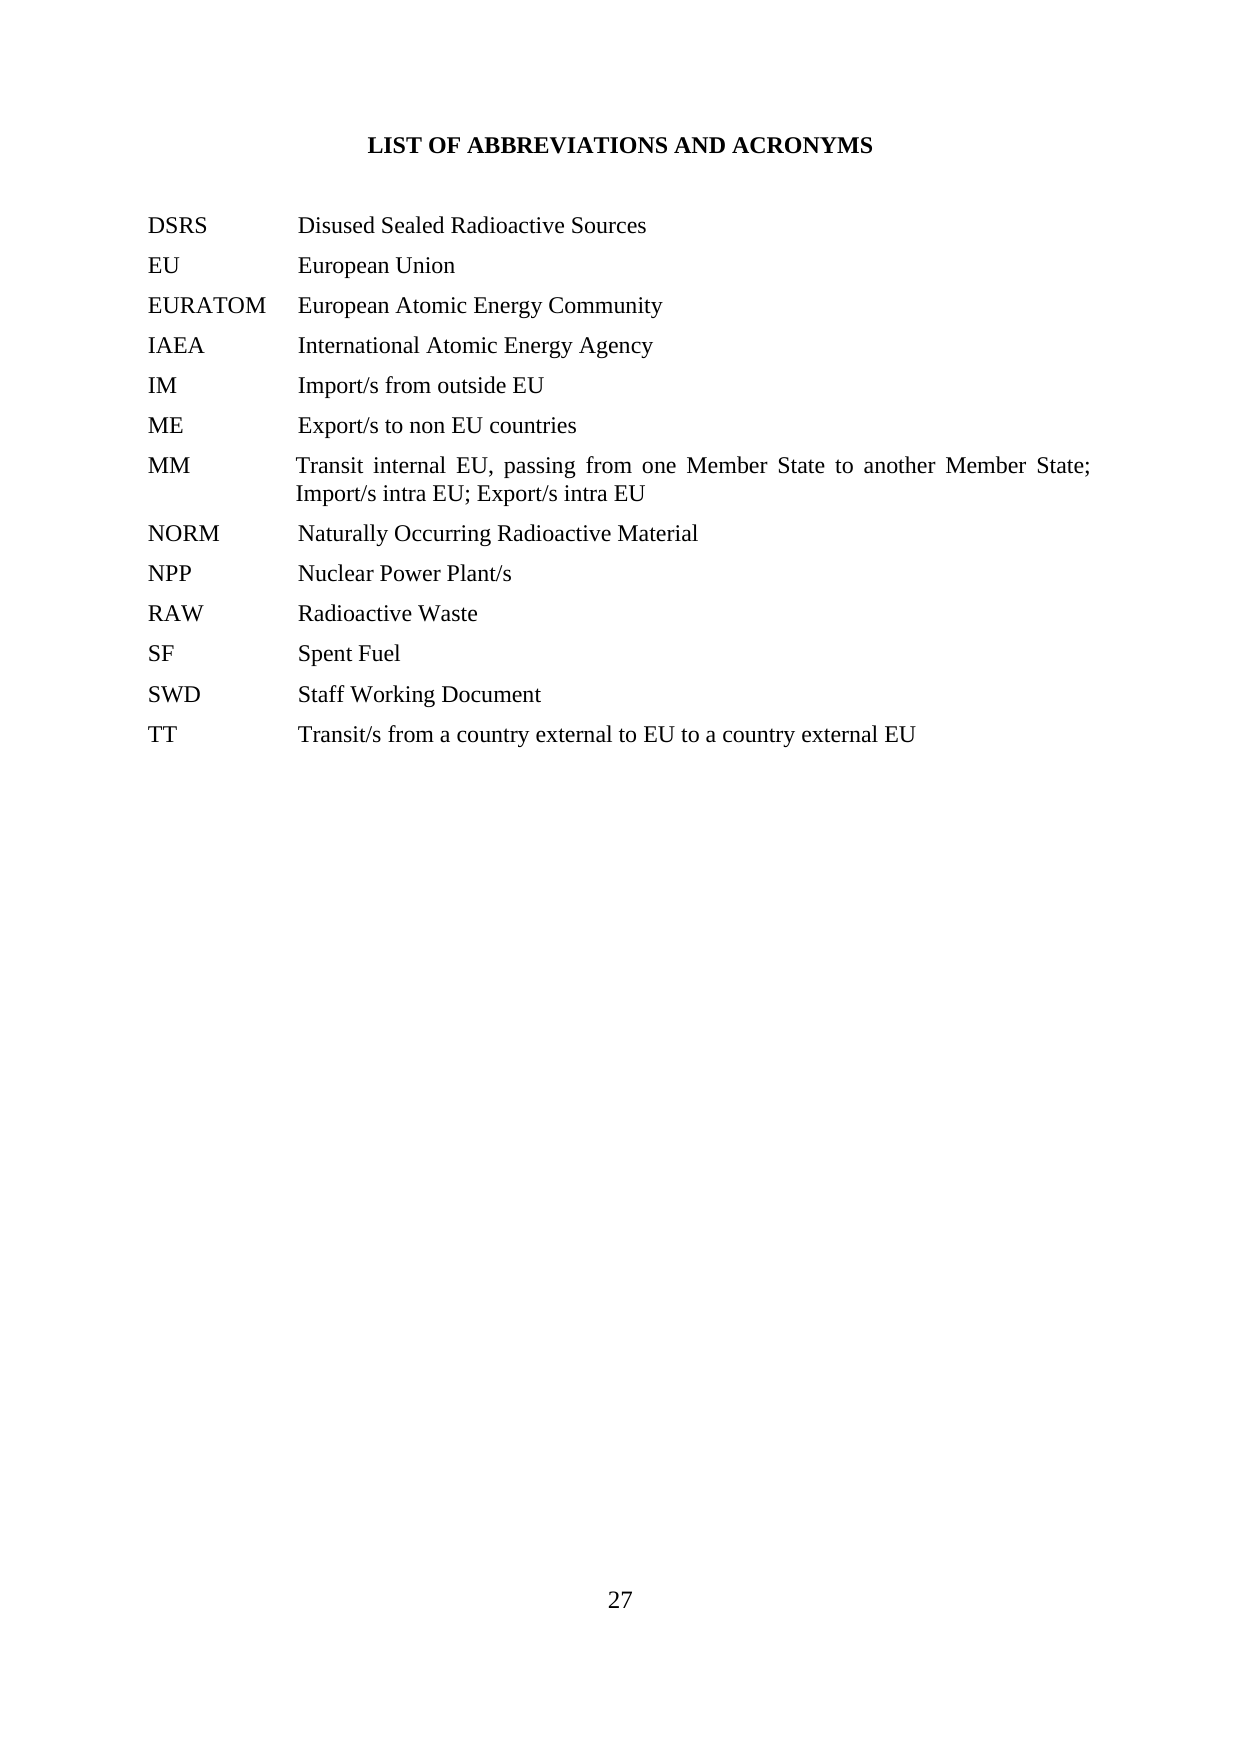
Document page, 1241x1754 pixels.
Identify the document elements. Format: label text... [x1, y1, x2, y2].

text EU European Union [148, 251, 1092, 278]
text LIST OF ABBREVIATIONS AND ACRONYMS [148, 131, 1092, 158]
text MM Transit internal EU, passing from one Member State to another Member State; Import/s intra EU; Export/s intra EU [148, 451, 1092, 507]
text IM Import/s from outside EU [148, 371, 1092, 399]
text RAW Radioactive Waste [148, 599, 1092, 627]
text SF Spent Fuel [148, 639, 1092, 667]
text NPP Nuclear Power Plant/s [148, 559, 1092, 587]
text DSRS Disused Sealed Radioactive Sources [148, 211, 1092, 238]
text SWD Staff Working Document [148, 679, 1092, 707]
text TT Transit/s from a country external to EU to a country external EU [148, 720, 1092, 747]
text NORM Naturally Occurring Radioactive Material [148, 519, 1092, 547]
text EURATOM European Atomic Energy Community [148, 291, 1092, 319]
text IAEA International Atomic Energy Agency [148, 331, 1092, 359]
text ME Export/s to non EU countries [148, 411, 1092, 439]
